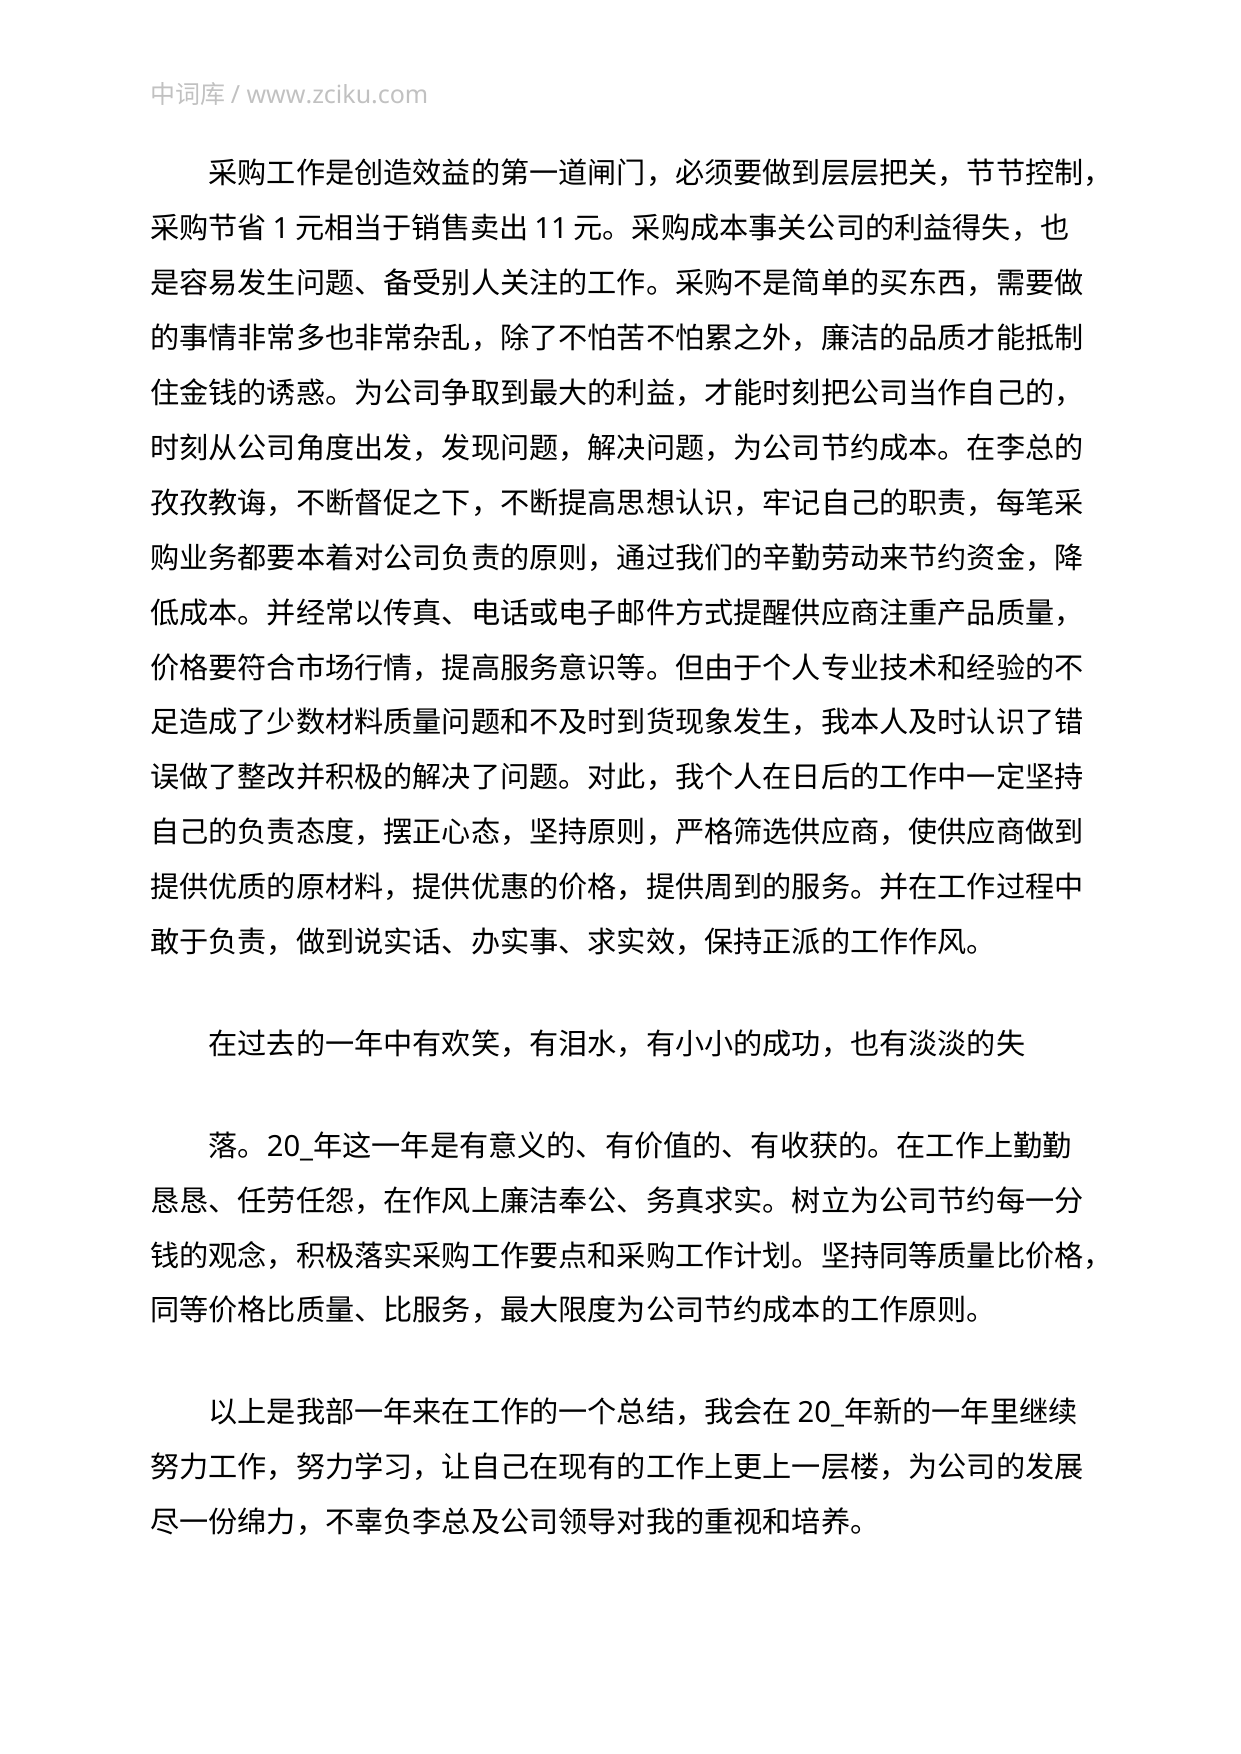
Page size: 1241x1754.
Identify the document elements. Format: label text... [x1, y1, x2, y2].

text 落。20_年这一年是有意义的、有价值的、有收获的。在工作上勤勤恳恳、任劳任怨，在作风上廉洁奉公、务真求实。树立为公司节约每一分钱的观念，积极落实采购工作要点和采购工作计划。坚持同等质量比价格，同等价格比质量、比服务，最大限度为公司节约成本的工作原则。 [150, 1122, 1090, 1329]
text 以上是我部一年来在工作的一个总结，我会在20_年新的一年里继续努力工作，努力学习，让自己在现有的工作上更上一层楼，为公司的发展尽一份绵力，不辜负李总及公司领导对我的重视和培养。 [150, 1389, 1090, 1541]
text 采购工作是创造效益的第一道闸门，必须要做到层层把关，节节控制，采购节省1元相当于销售卖出11元。采购成本事关公司的利益得失，也是容易发生问题、备受别人关注的工作。采购不是简单的买东西，需要做的事情非常多也非常杂乱，除了不怕苦不怕累之外，廉洁的品质才能抵制住金钱的诱惑。为公司争取到最大的利益，才能时刻把公司当作自己的，时刻从公司角度出发，发现问题，解决问题，为公司节约成本。在李总的孜孜教诲，不断督促之下，不断提高思想认识，牢记自己的职责，每笔采购业务都要本着对公司负责的原则，通过我们的辛勤劳动来节约资金，降低成本。并经常以传真、电话或电子邮件方式提醒供应商注重产品质量，价格要符合市场行情，提高服务意识等。但由于个人专业技术和经验的不足造成了少数材料质量问题和不及时到货现象发生，我本人及时认识了错误做了整改并积极的解决了问题。对此，我个人在日后的工作中一定坚持自己的负责态度，摆正心态，坚持原则，严格筛选供应商，使供应商做到提供优质的原材料，提供优惠的价格，提供周到的服务。并在工作过程中敢于负责，做到说实话、办实事、求实效，保持正派的工作作风。 [150, 150, 1090, 961]
text 在过去的一年中有欢笑，有泪水，有小小的成功，也有淡淡的失 [150, 1020, 1090, 1063]
